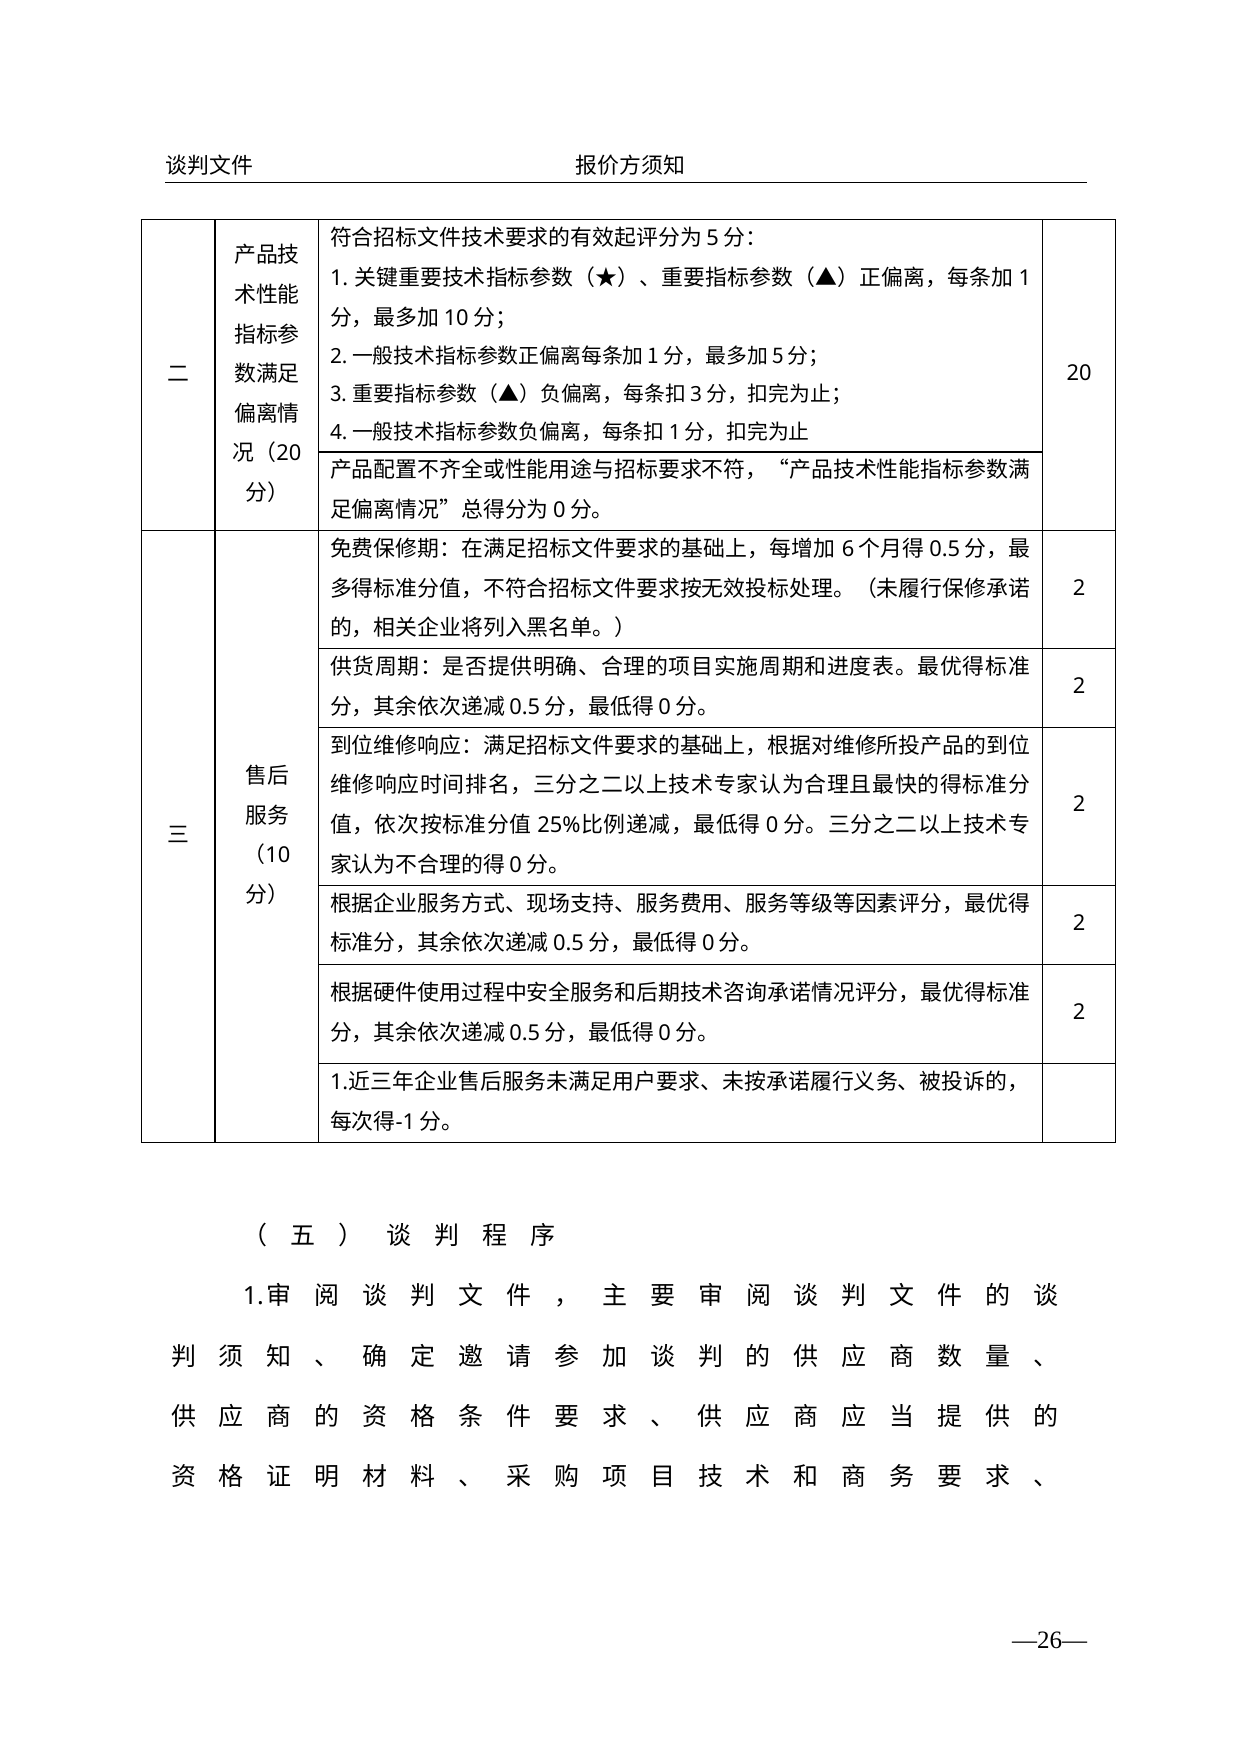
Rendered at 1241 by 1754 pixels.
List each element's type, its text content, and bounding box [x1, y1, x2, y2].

table_cell 1.近三年企业售后服务未满足用户要求、未按承诺履行义务、被投诉的，每次得-1分。 [319, 1064, 1042, 1142]
table_cell 2 [1043, 886, 1115, 963]
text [171, 1264, 1081, 1505]
table_cell 根据企业服务方式、现场支持、服务费用、服务等级等因素评分，最优得标准分，其余依次递减0.5分，最低得0分。 [319, 886, 1042, 963]
table_cell 到位维修响应：满足招标文件要求的基础上，根据对维修所投产品的到位维修响应时间排名，三分之二以上技术专家认为合理且最快的得标准分值，依次按标准分值25%比例递减，最低得0分。三分之二以上技术专家认为不合理的得0分。 [319, 728, 1042, 885]
table_cell 2 [1043, 728, 1115, 885]
table_cell 根据硬件使用过程中安全服务和后期技术咨询承诺情况评分，最优得标准分，其余依次递减0.5分，最低得0分。 [319, 965, 1042, 1063]
table_cell 2 [1043, 531, 1115, 648]
text （五）谈判程序 [171, 1203, 1081, 1264]
table_cell 产品配置不齐全或性能用途与招标要求不符，“产品技术性能指标参数满足偏离情况”总得分为0分。 [319, 453, 1042, 530]
table_cell 20 [1043, 220, 1115, 530]
table_cell 2 [1043, 965, 1115, 1063]
table_cell 供货周期：是否提供明确、合理的项目实施周期和进度表。最优得标准分，其余依次递减0.5分，最低得0分。 [319, 649, 1042, 727]
table_cell 售后 服务 （10分） [216, 531, 318, 1142]
table_cell 2 [1043, 649, 1115, 727]
table_cell 二 [142, 220, 214, 530]
table_cell 产品技术性能指标参数满足偏离情况（20分） [216, 220, 318, 530]
table_cell 免费保修期：在满足招标文件要求的基础上，每增加6个月得0.5分，最多得标准分值，不符合招标文件要求按无效投标处理。（未履行保修承诺的，相关企业将列入黑名单。） [319, 531, 1042, 648]
table_cell [1043, 1064, 1115, 1142]
table_cell 三 [142, 531, 214, 1142]
table_cell 符合招标文件技术要求的有效起评分为5分： 1. 关键重要技术指标参数（★）、重要指标参数（▲）正偏离，每条加1分，最多加10分； 2. 一般技术指标参数正偏离每条加1分，最多加5分； 3. 重要指标参数（▲）负偏离，每条扣3分，扣完为止； 4. 一般技术指标参数负偏离，每条扣1分，扣完为止 [319, 220, 1042, 451]
